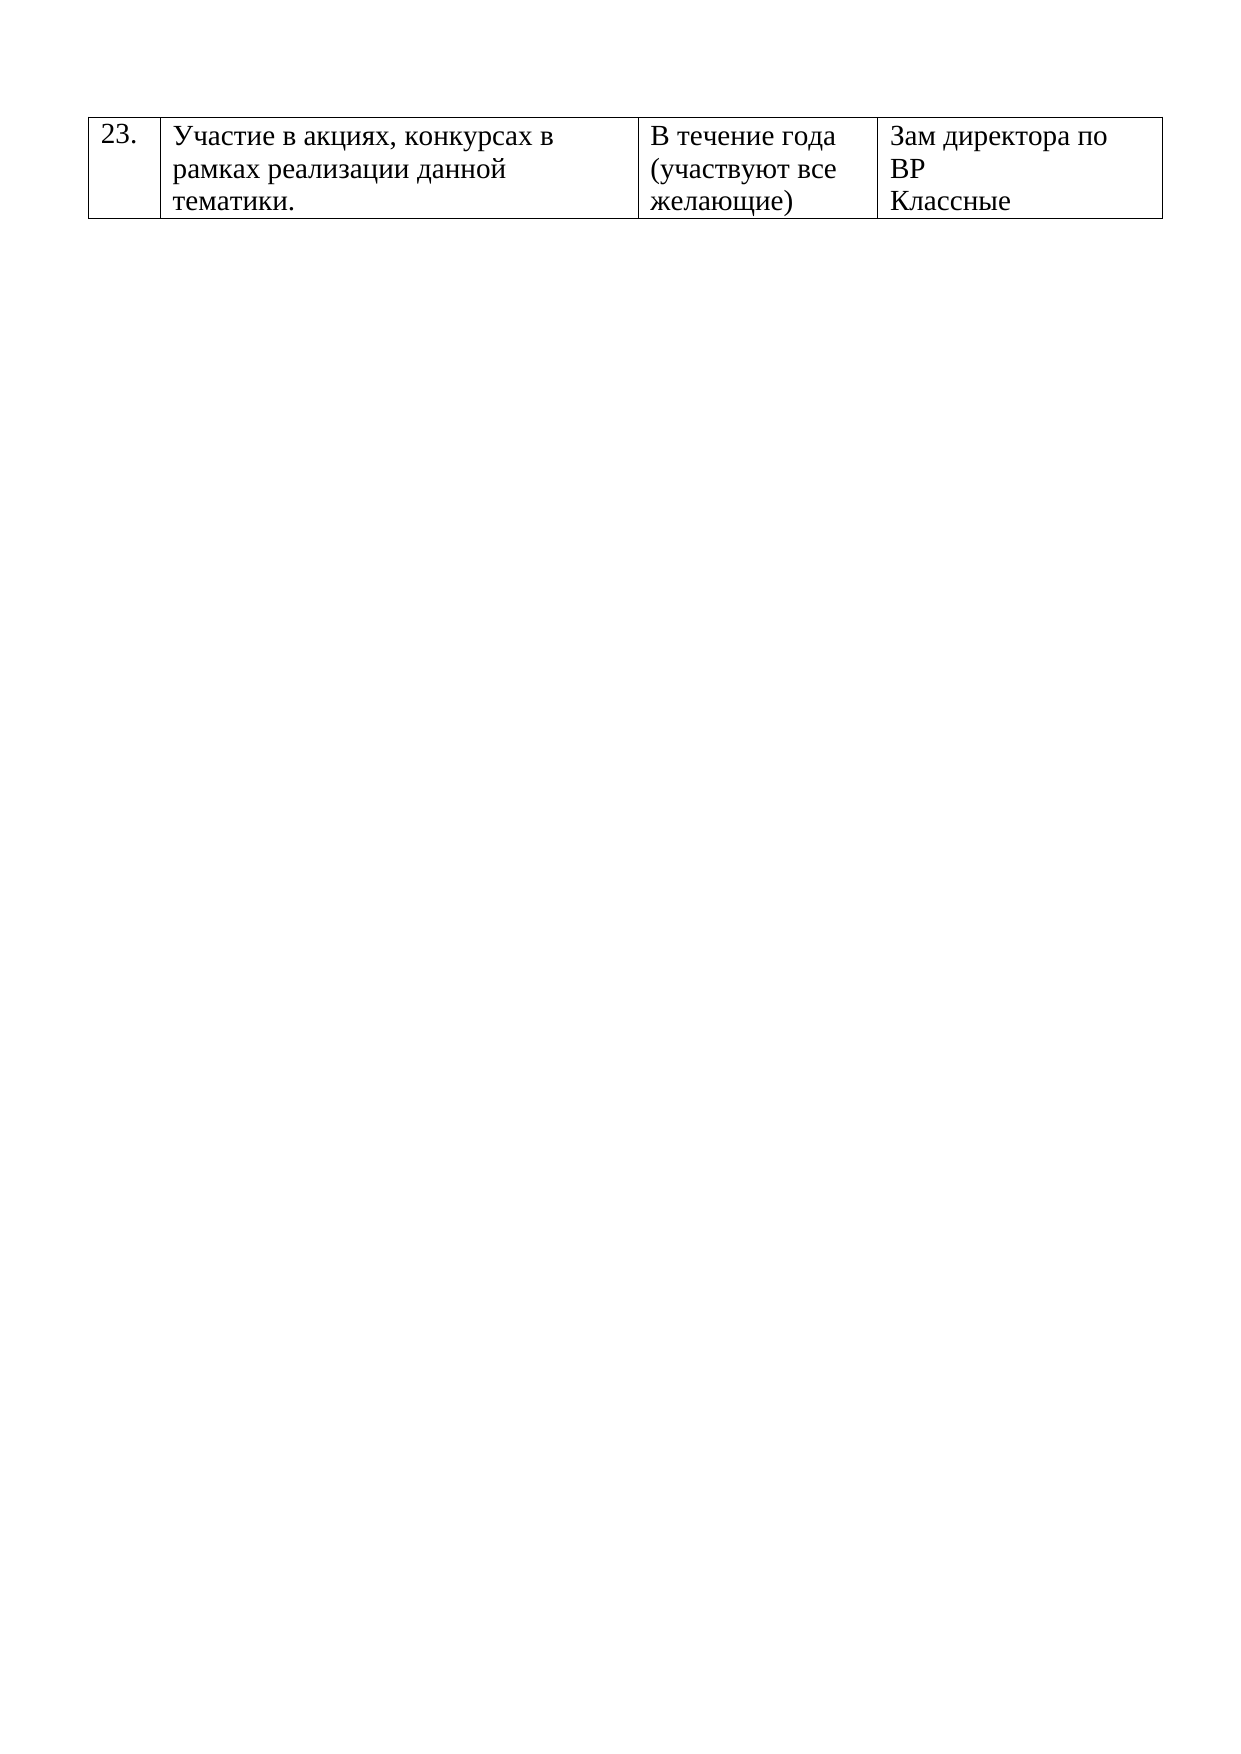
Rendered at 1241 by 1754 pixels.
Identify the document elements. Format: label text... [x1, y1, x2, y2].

table_cell Зам директора по ВР Классные [878, 118, 1162, 217]
table_cell Участие в акциях, конкурсах в рамках реализации данной тематики. [161, 118, 638, 217]
table_cell 23. [89, 118, 160, 217]
table_cell В течение года (участвуют все желающие) [639, 118, 877, 217]
